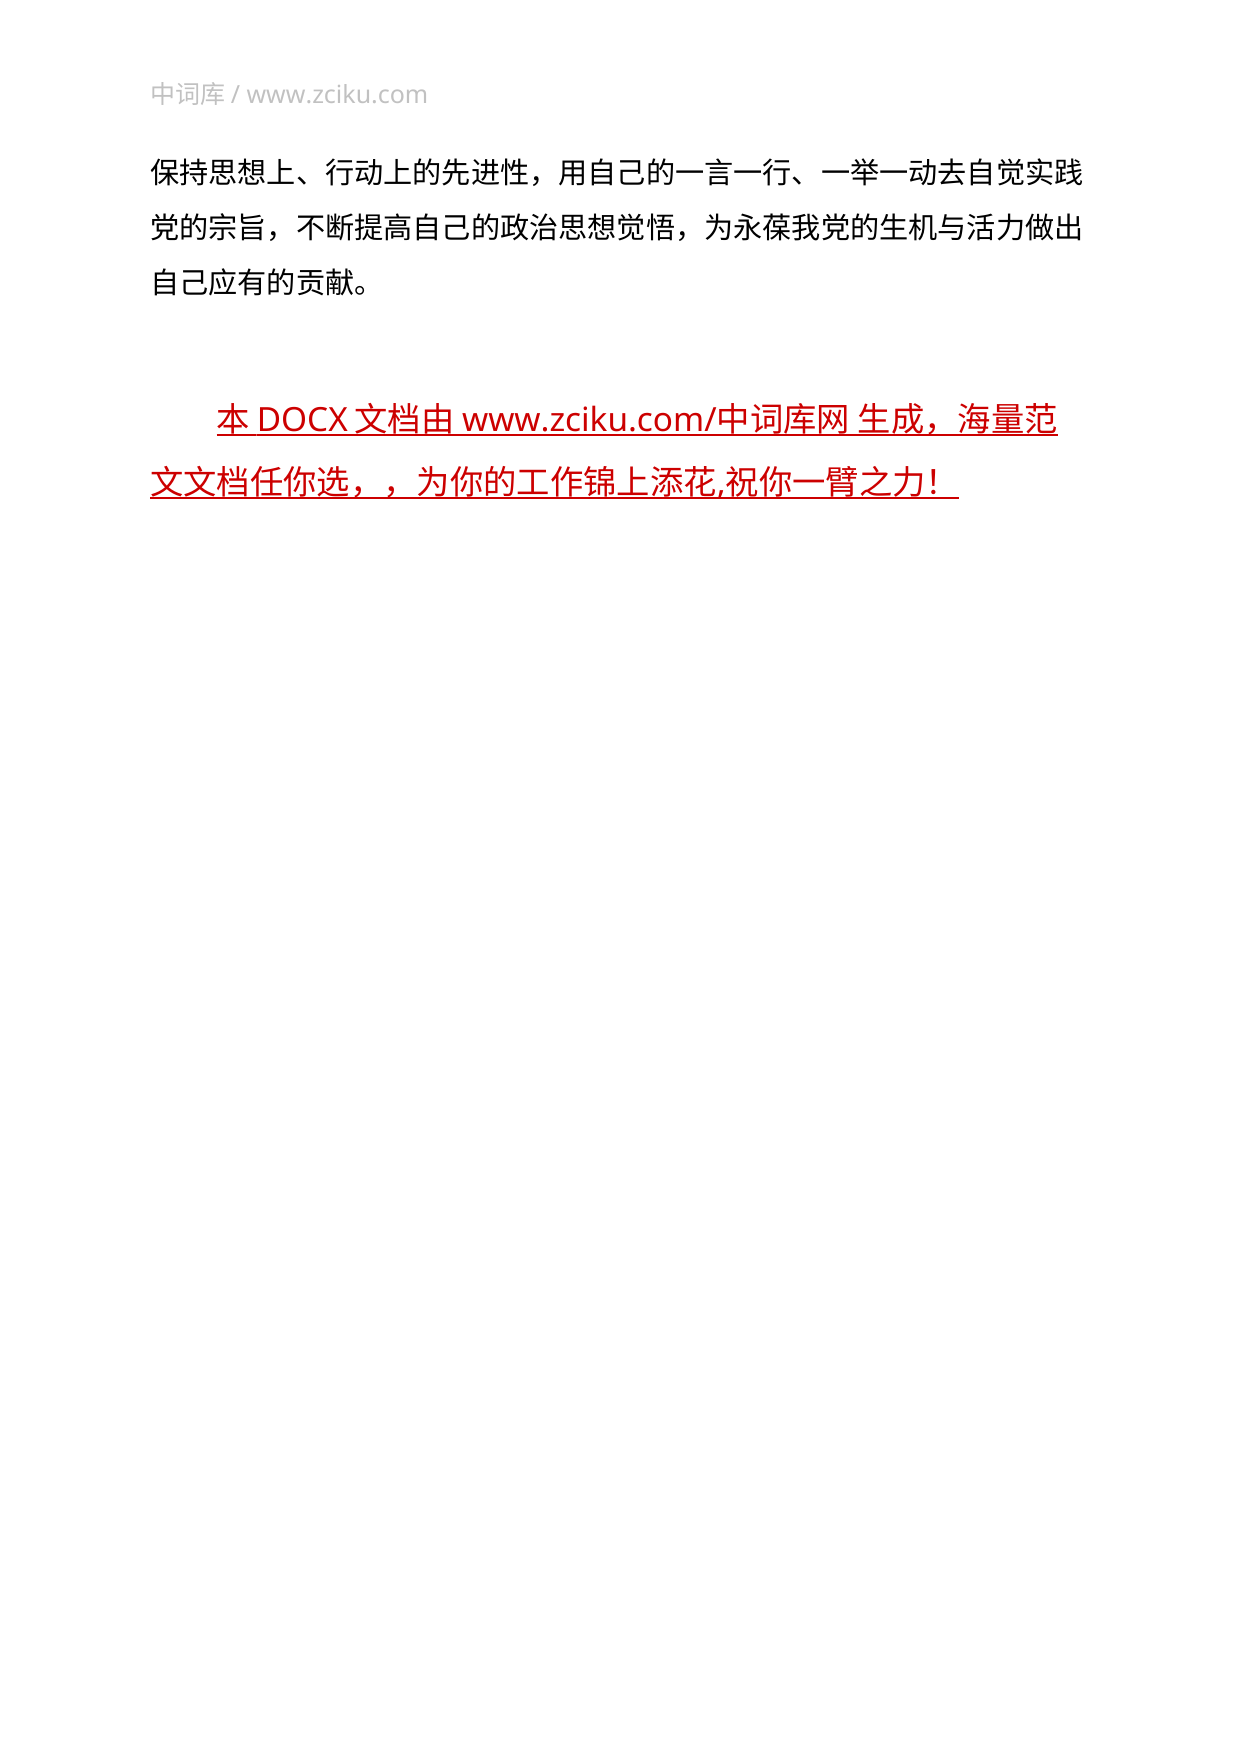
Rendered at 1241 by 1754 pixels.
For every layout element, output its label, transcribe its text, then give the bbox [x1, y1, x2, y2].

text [150, 150, 1090, 302]
text 本DOCX文档由 www.zciku.com/中词库网 生成，海量范文文档任你选，，为你的工作锦上添花,祝你一臂之力！ [150, 393, 1090, 504]
